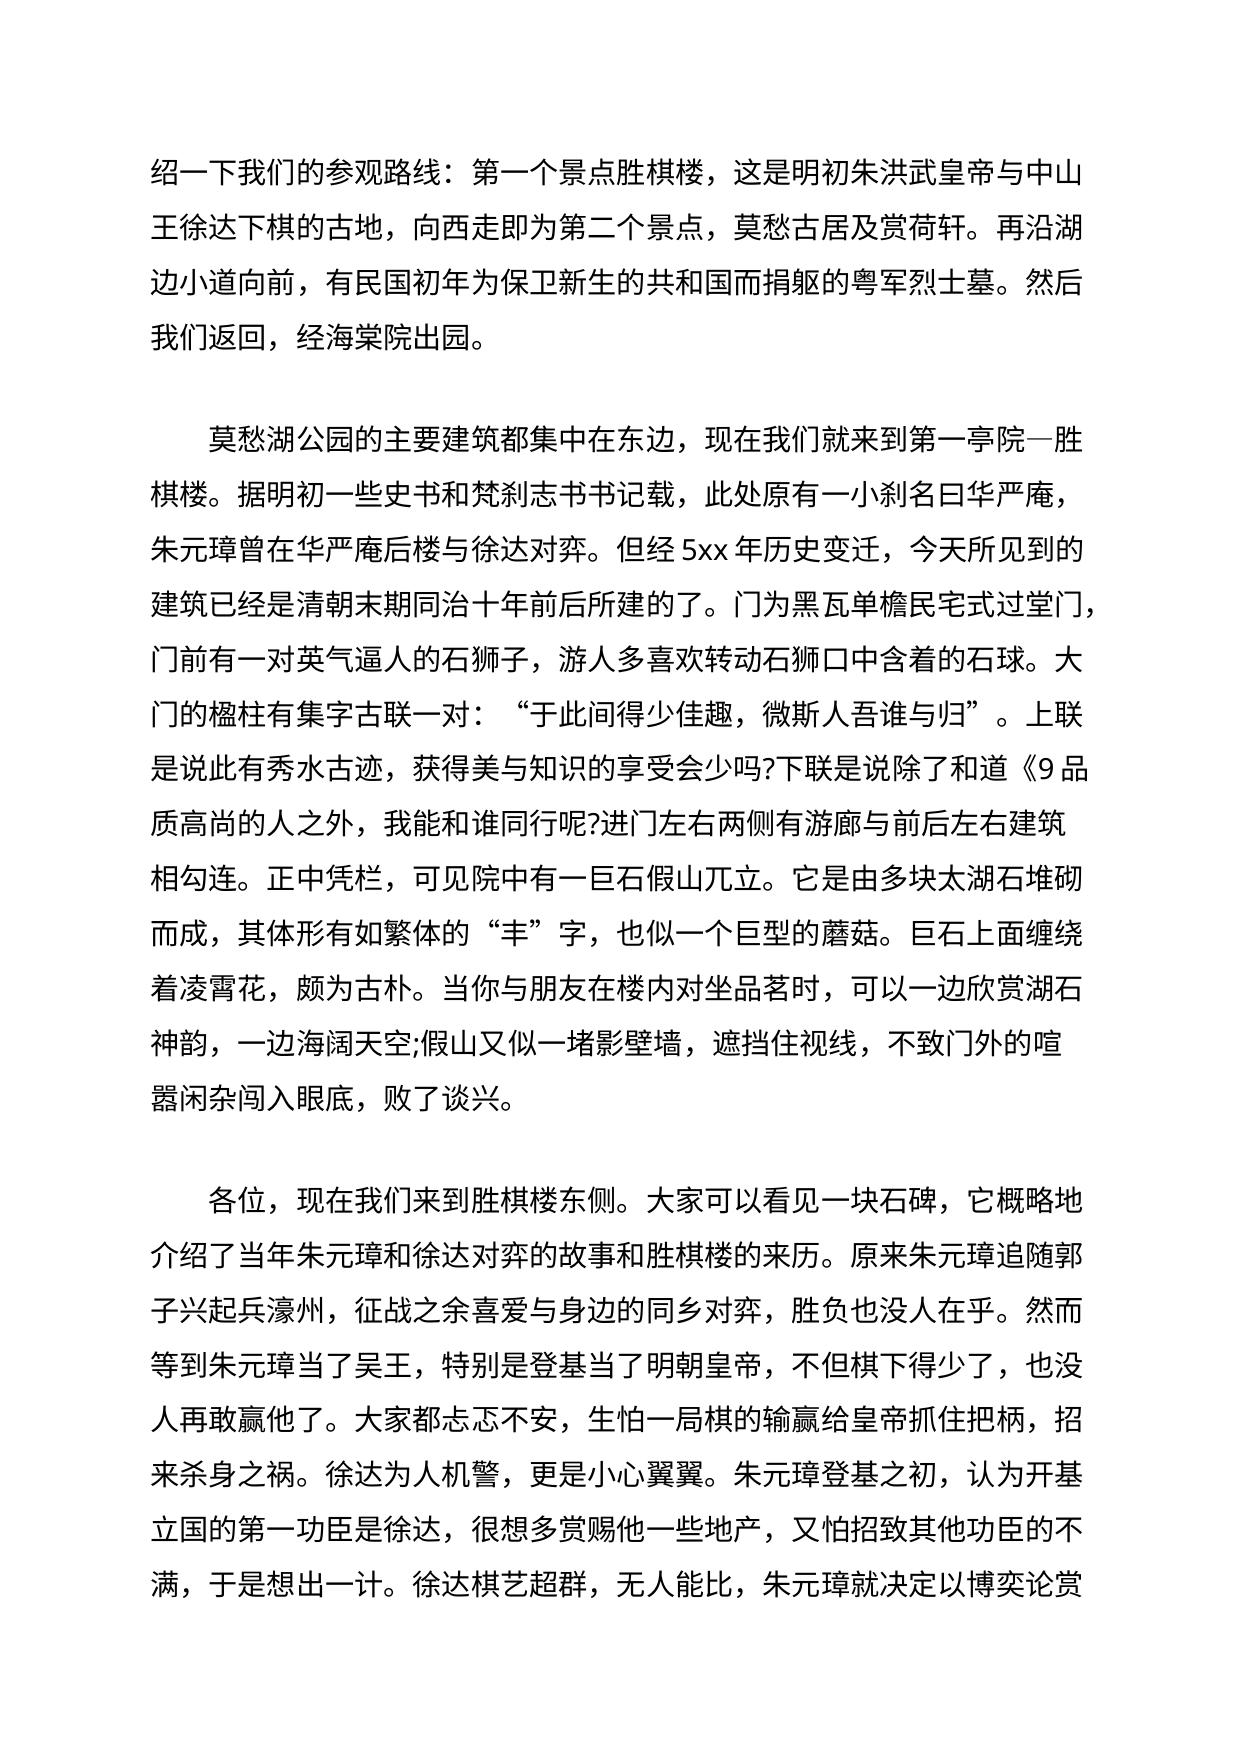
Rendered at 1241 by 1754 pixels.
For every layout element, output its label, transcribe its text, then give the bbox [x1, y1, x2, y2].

text 莫愁湖公园的主要建筑都集中在东边，现在我们就来到第一亭院—胜棋楼。据明初一些史书和梵刹志书书记载，此处原有一小刹名曰华严庵，朱元璋曾在华严庵后楼与徐达对弈。但经5xx年历史变迁，今天所见到的建筑已经是清朝末期同治十年前后所建的了。门为黑瓦单檐民宅式过堂门，门前有一对英气逼人的石狮子，游人多喜欢转动石狮口中含着的石球。大门的楹柱有集字古联一对：“于此间得少佳趣，微斯人吾谁与归”。上联是说此有秀水古迹，获得美与知识的享受会少吗?下联是说除了和道《9品质高尚的人之外，我能和谁同行呢?进门左右两侧有游廊与前后左右建筑相勾连。正中凭栏，可见院中有一巨石假山兀立。它是由多块太湖石堆砌而成，其体形有如繁体的“丰”字，也似一个巨型的蘑菇。巨石上面缠绕着凌霄花，颇为古朴。当你与朋友在楼内对坐品茗时，可以一边欣赏湖石神韵，一边海阔天空;假山又似一堵影壁墙，遮挡住视线，不致门外的喧嚣闲杂闯入眼底，败了谈兴。 [150, 416, 1090, 1118]
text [150, 150, 1090, 357]
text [150, 1177, 1090, 1604]
